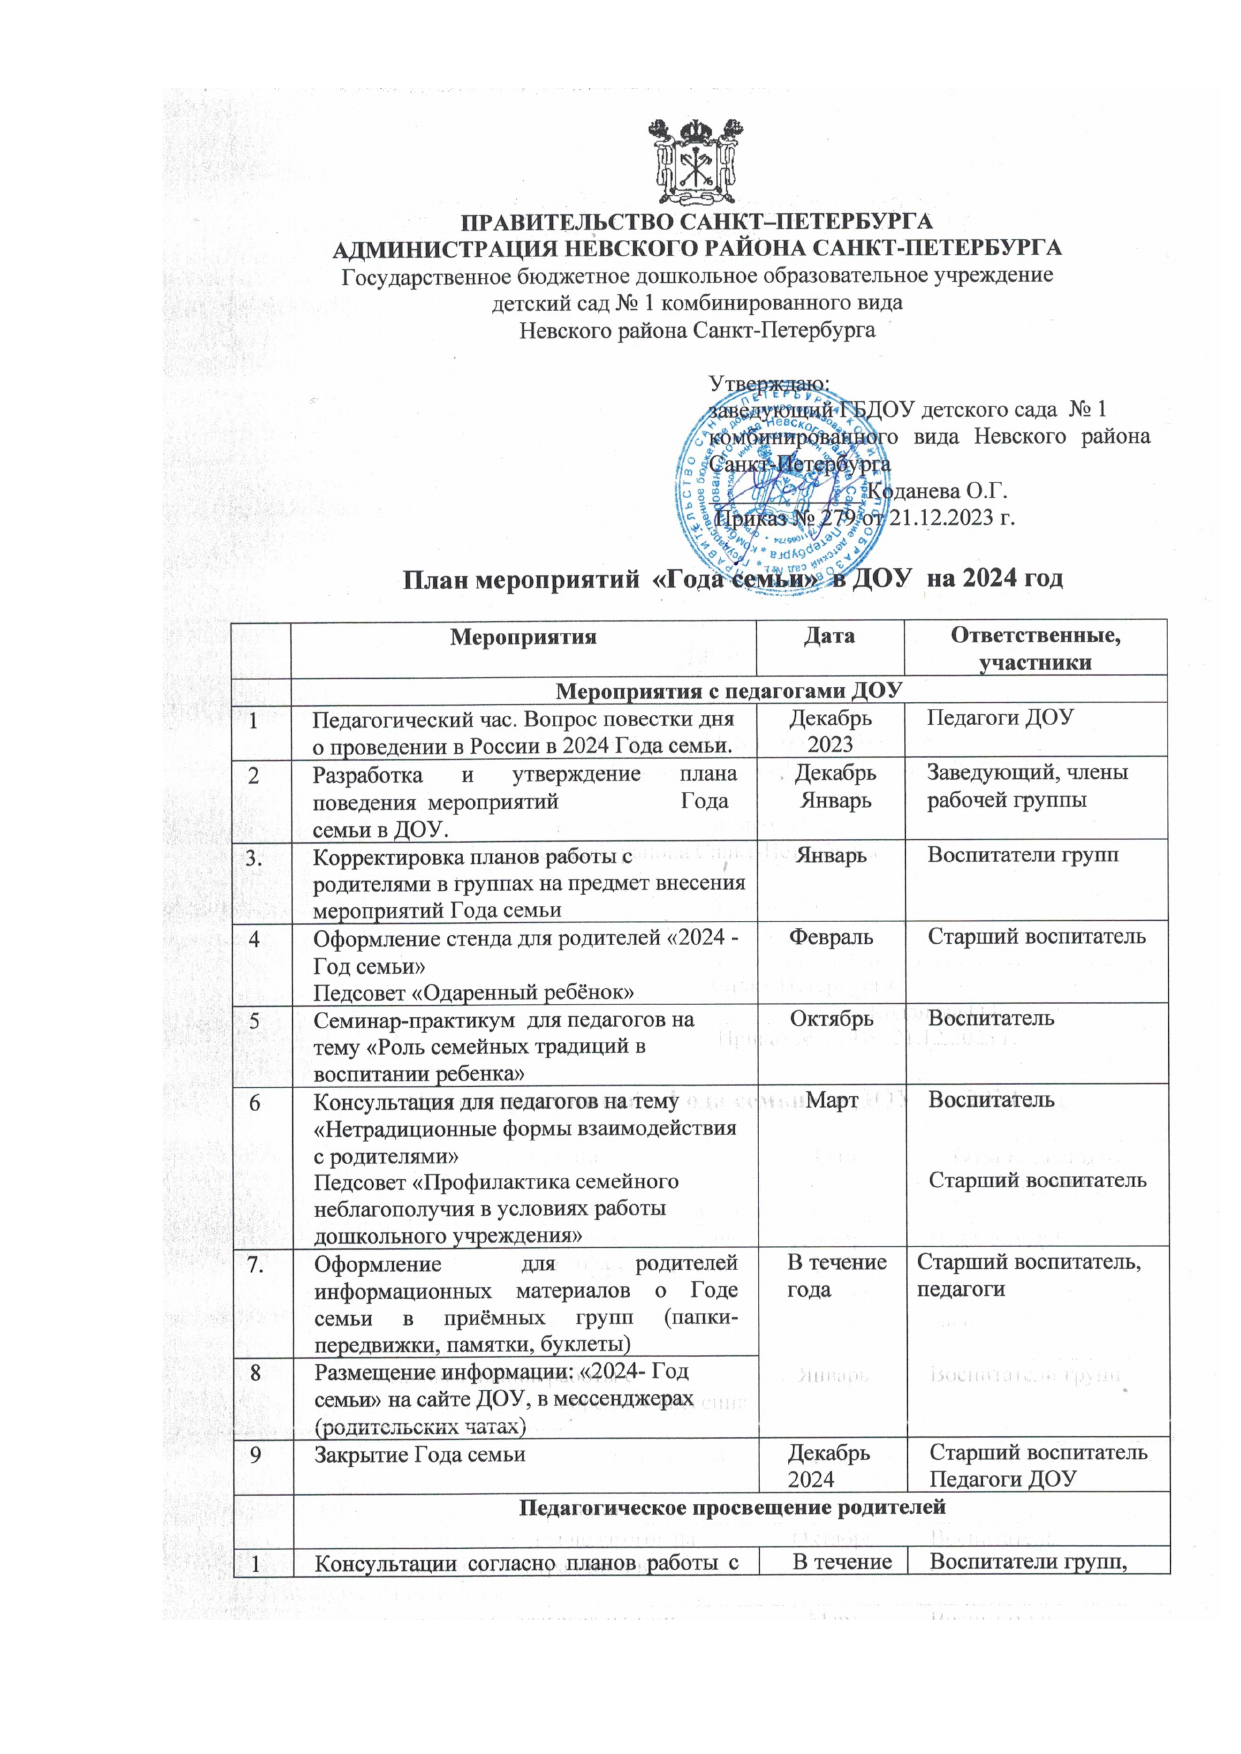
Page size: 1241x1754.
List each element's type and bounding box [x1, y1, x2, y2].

picture [162, 88, 1221, 1620]
